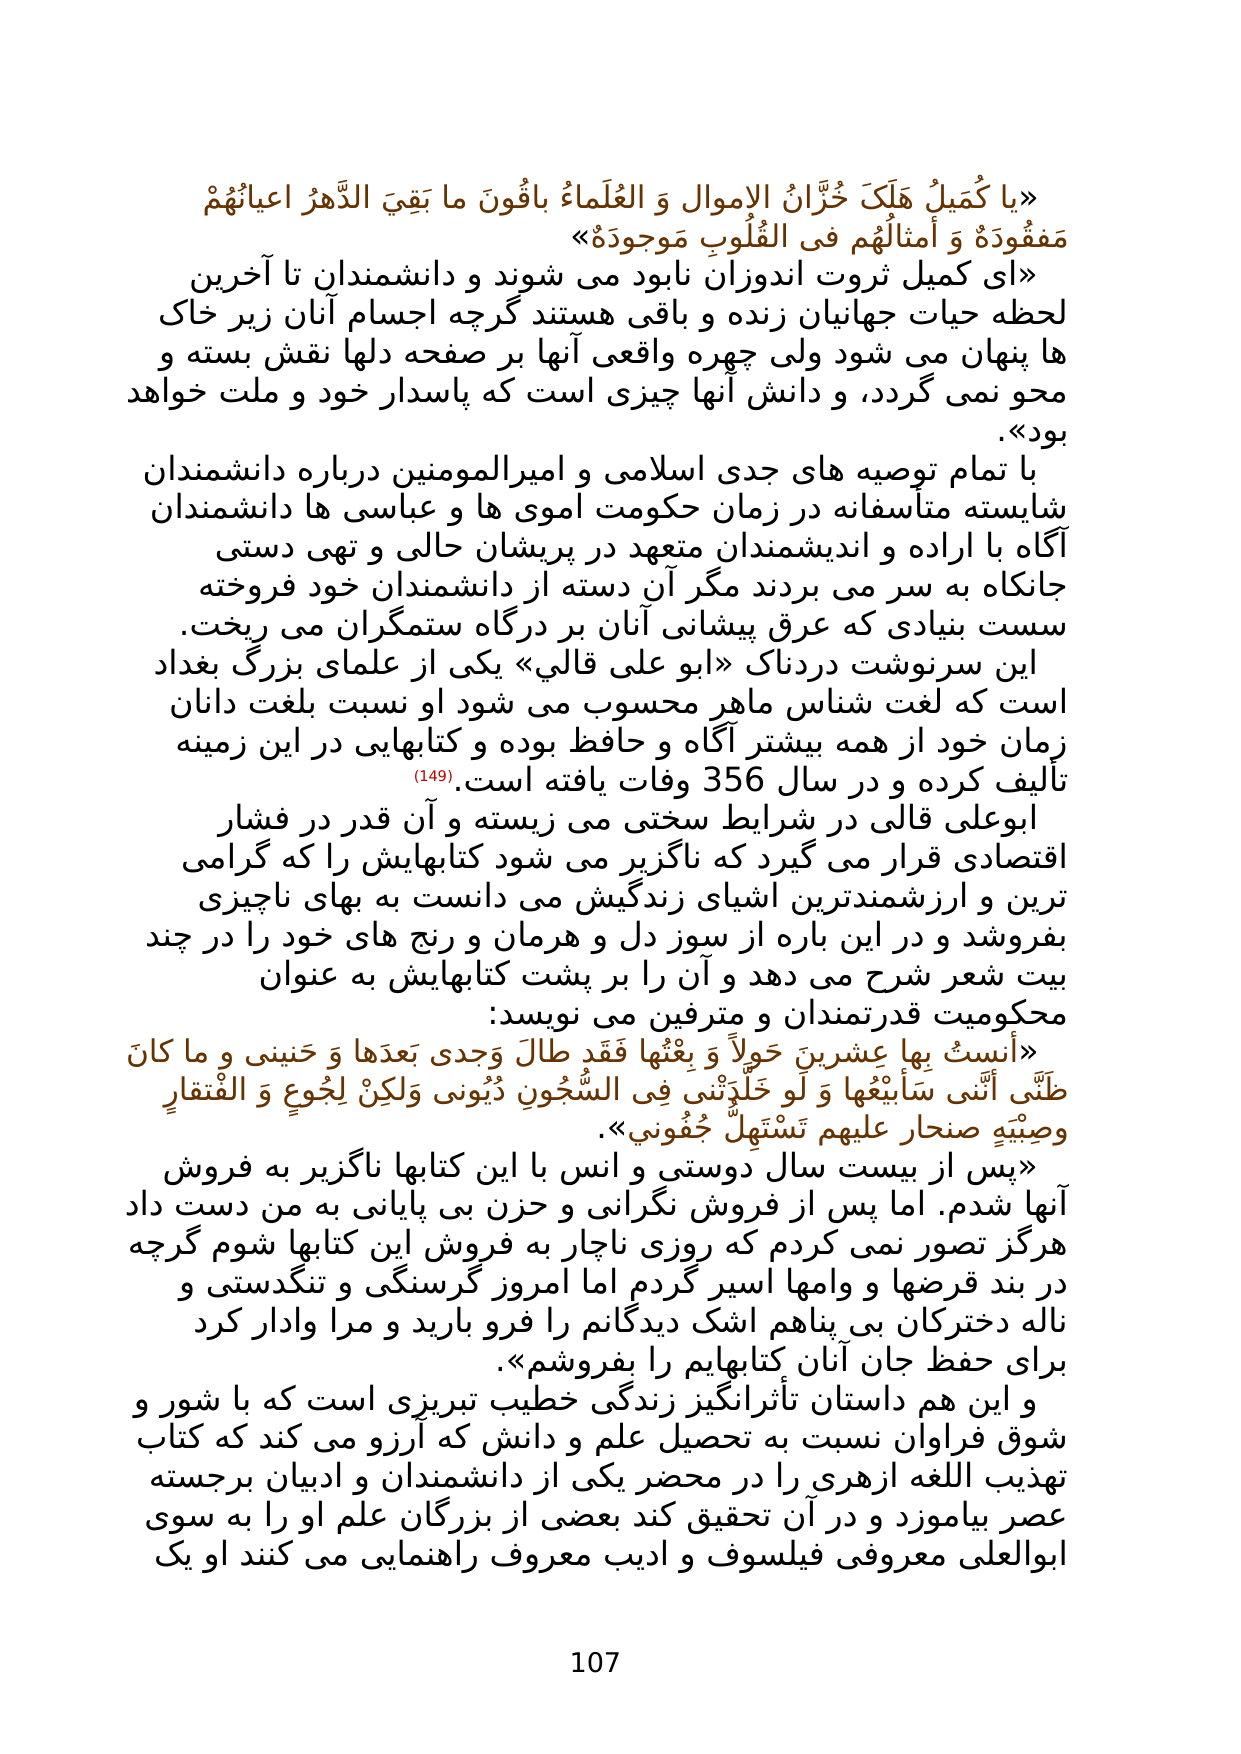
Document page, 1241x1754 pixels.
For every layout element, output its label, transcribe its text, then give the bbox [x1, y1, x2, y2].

text «أنستُ بِها عِشرينَ حَولاً وَ بِعْتُها فَقَد طالَ وَجدى بَعدَها وَ حَنينى و ما کانَ ظَنَّى أنَّنى سَأبيْعُها وَ لَو خَلَّدَتْنى فِى السُّجُونِ دُيُونى وَلکِنْ لِجُوعٍ وَ الفْتقارٍ وصِبْيَهٍ صنحار عليهم تَسْتَهِلُّ جُفُوني». [122, 1032, 1069, 1146]
text اين سرنوشت دردناک «ابو على قالي» يکى از علماى بزرگ بغداد است که لغت شناس ماهر محسوب مى شود او نسبت بلغت دانان زمان خود از همه بيشتر آگاه و حافظ بوده و کتابهايى در اين زمينه تأليف کرده و در سال 356 وفات يافته است.(149) [122, 643, 1069, 799]
text «اى کميل ثروت اندوزان نابود مى شوند و دانشمندان تا آخرين لحظه حيات جهانيان زنده و باقى هستند گرچه اجسام آنان زير خاک ها پنهان مى شود ولى چهره واقعى آنها بر صفحه دلها نقش بسته و محو نمى گردد، و دانش آنها چيزى است که پاسدار خود و ملت خواهد بود». [122, 255, 1069, 449]
text ابوعلى قالى در شرايط سختى مى زيسته و آن قدر در فشار اقتصادى قرار مى گيرد که ناگزير مى شود کتابهايش را که گرامى ترين و ارزشمندترين اشياى زندگيش مى دانست به بهاى ناچيزى بفروشد و در اين باره از سوز دل و هرمان و رنج هاى خود را در چند بيت شعر شرح مى دهد و آن را بر پشت کتابهايش به عنوان محکوميت قدرتمندان و مترفين مى نويسد: [122, 799, 1069, 1032]
text «يا کُمَيلُ هَلَکَ خُزَّانُ الاموال وَ العُلَماءُ باقُونَ ما بَقِيَ الدَّهرُ اعيانُهُمْ مَفقُودَهٌ وَ أمثالُهُم فى القُلُوبِ مَوجودَهٌ» [122, 177, 1069, 255]
text با تمام توصيه هاى جدى اسلامى و اميرالمومنين درباره دانشمندان شايسته متأسفانه در زمان حکومت اموى ها و عباسى ها دانشمندان آگاه با اراده و انديشمندان متعهد در پريشان حالى و تهى دستى جانکاه به سر مى بردند مگر آن دسته از دانشمندان خود فروخته سست بنيادى که عرق پيشانى آنان بر درگاه ستمگران مى ريخت. [122, 449, 1069, 643]
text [122, 1379, 1069, 1573]
text «پس از بيست سال دوستى و انس با اين کتابها ناگزير به فروش آنها شدم. اما پس از فروش نگرانى و حزن بى پايانى به من دست داد هرگز تصور نمى کردم که روزى ناچار به فروش اين کتابها شوم گرچه در بند قرضها و وامها اسير گردم اما امروز گرسنگى و تنگدستى و ناله دخترکان بى پناهم اشک ديدگانم را فرو باريد و مرا وادار کرد براى حفظ جان آنان کتابهايم را بفروشم». [122, 1146, 1069, 1379]
